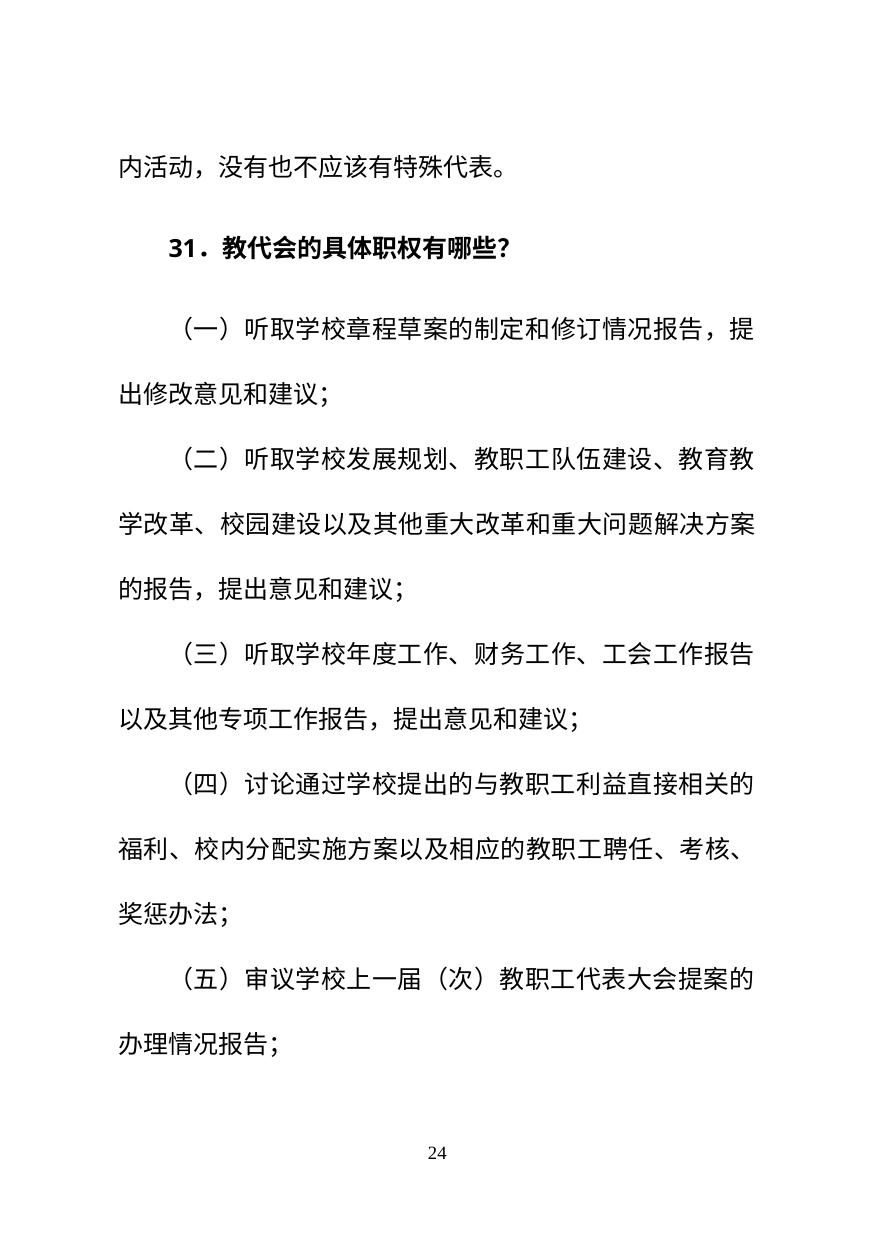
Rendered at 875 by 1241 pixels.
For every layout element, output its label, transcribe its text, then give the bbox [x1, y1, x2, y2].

text （二）听取学校发展规划、教职工队伍建设、教育教学改革、校园建设以及其他重大改革和重大问题解决方案的报告，提出意见和建议； [118, 425, 756, 620]
text （四）讨论通过学校提出的与教职工利益直接相关的福利、校内分配实施方案以及相应的教职工聘任、考核、奖惩办法； [118, 750, 756, 945]
text （一）听取学校章程草案的制定和修订情况报告，提出修改意见和建议； [118, 295, 756, 425]
text （三）听取学校年度工作、财务工作、工会工作报告以及其他专项工作报告，提出意见和建议； [118, 620, 756, 750]
text 31．教代会的具体职权有哪些？ [118, 214, 756, 279]
text （五）审议学校上一届（次）教职工代表大会提案的办理情况报告； [118, 945, 756, 1075]
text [118, 133, 756, 198]
